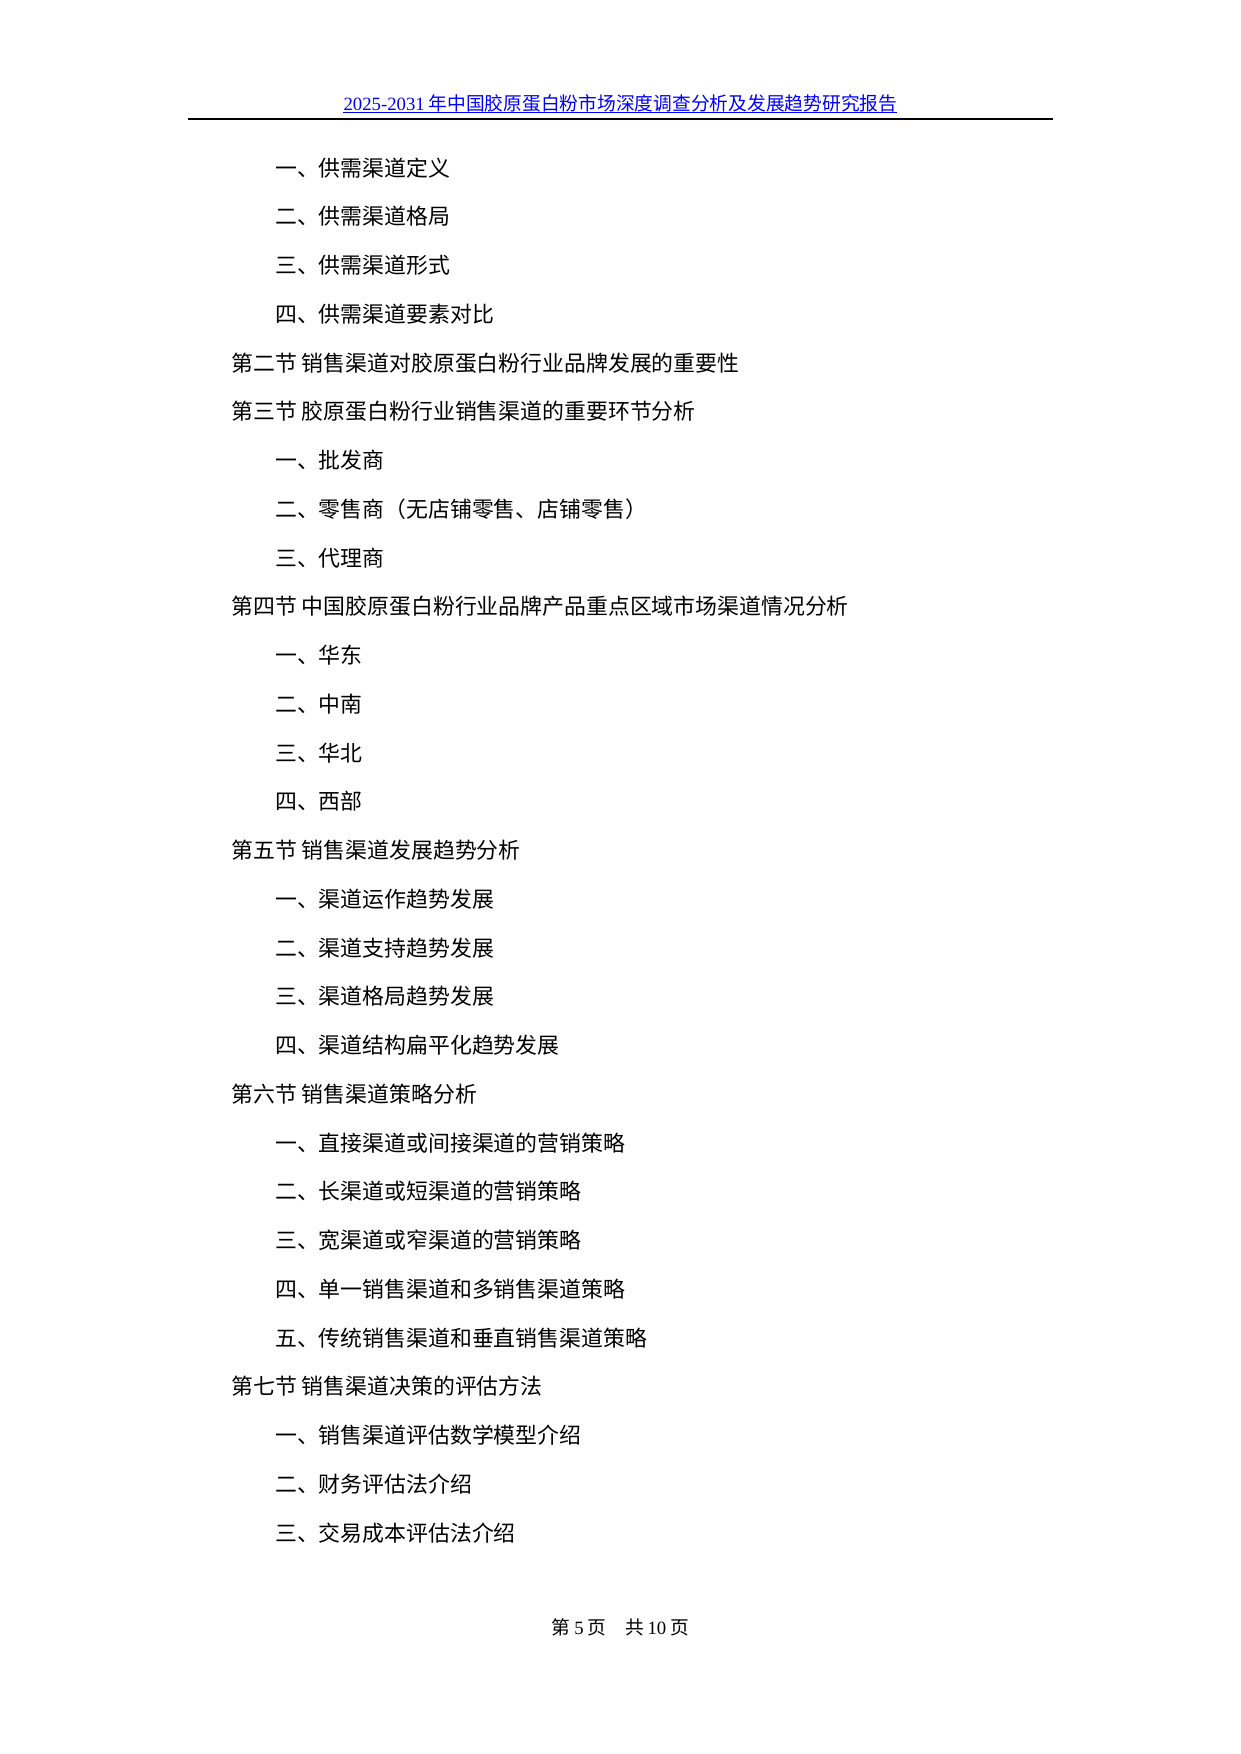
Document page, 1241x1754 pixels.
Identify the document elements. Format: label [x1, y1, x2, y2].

text [187, 150, 1053, 1548]
